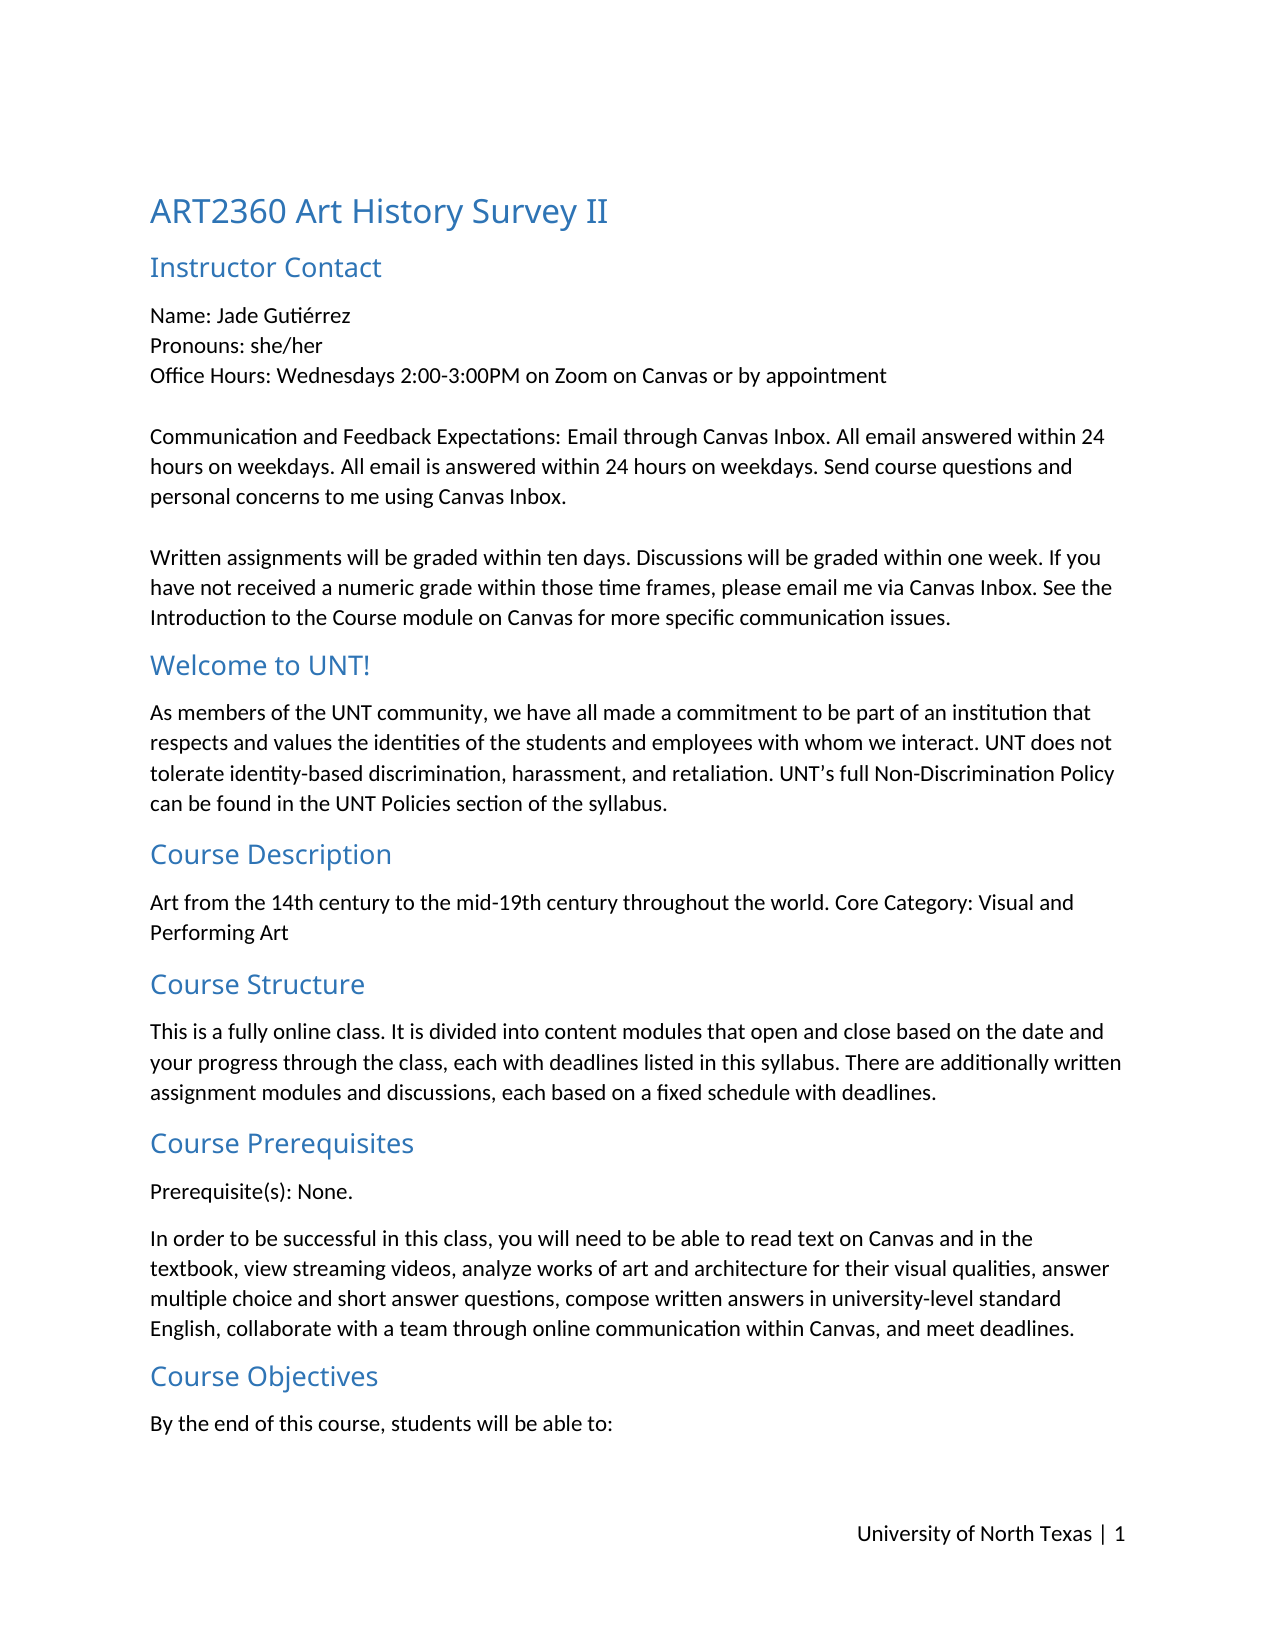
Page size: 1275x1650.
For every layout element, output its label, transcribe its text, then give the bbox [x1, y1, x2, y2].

text Office Hours: Wednesdays 2:00-3:00PM on Zoom on Canvas or by appointment [150, 362, 1125, 390]
text Communication and Feedback Expectations: Email through Canvas Inbox. All email answered within 24 hours on weekdays. All email is answered within 24 hours on weekdays. Send course questions and personal concerns to me using Canvas Inbox. [150, 422, 1125, 511]
subtitle Course Structure [150, 965, 1125, 1002]
text In order to be successful in this class, you will need to be able to read text on Canvas and in the textbook, view streaming videos, analyze works of art and architecture for their visual qualities, answer multiple choice and short answer questions, compose written answers in university-level standard English, collaborate with a team through online communication within Canvas, and meet deadlines. [150, 1224, 1125, 1343]
subtitle Instructor Contact [150, 249, 1125, 286]
subtitle Course Description [150, 836, 1125, 873]
text Pronouns: she/her [150, 331, 1125, 359]
subtitle ART2360 Art History Survey II [150, 187, 1125, 233]
text This is a fully online class. It is divided into content modules that open and close based on the date and your progress through the class, each with deadlines listed in this syllabus. There are additionally written assignment modules and discussions, each based on a fixed schedule with deadlines. [150, 1017, 1125, 1106]
text Name: Jade Gutiérrez [150, 301, 1125, 329]
text Art from the 14th century to the mid-19th century throughout the world. Core Category: Visual and Performing Art [150, 888, 1125, 946]
text As members of the UNT community, we have all made a commitment to be part of an institution that respects and values the identities of the students and employees with whom we interact. UNT does not tolerate identity-based discrimination, harassment, and retaliation. UNT’s full Non-Discrimination Policy can be found in the UNT Policies section of the syllabus. [150, 698, 1125, 817]
text Written assignments will be graded within ten days. Discussions will be graded within one week. If you have not received a numeric grade within those time frames, please email me via Canvas Inbox. See the Introduction to the Course module on Canvas for more specific communication issues. [150, 543, 1125, 631]
text By the end of this course, students will be able to: [150, 1409, 1125, 1438]
text Prerequisite(s): None. [150, 1177, 1125, 1205]
subtitle Course Prerequisites [150, 1125, 1125, 1162]
subtitle Course Objectives [150, 1357, 1125, 1394]
subtitle Welcome to UNT! [150, 646, 1125, 683]
